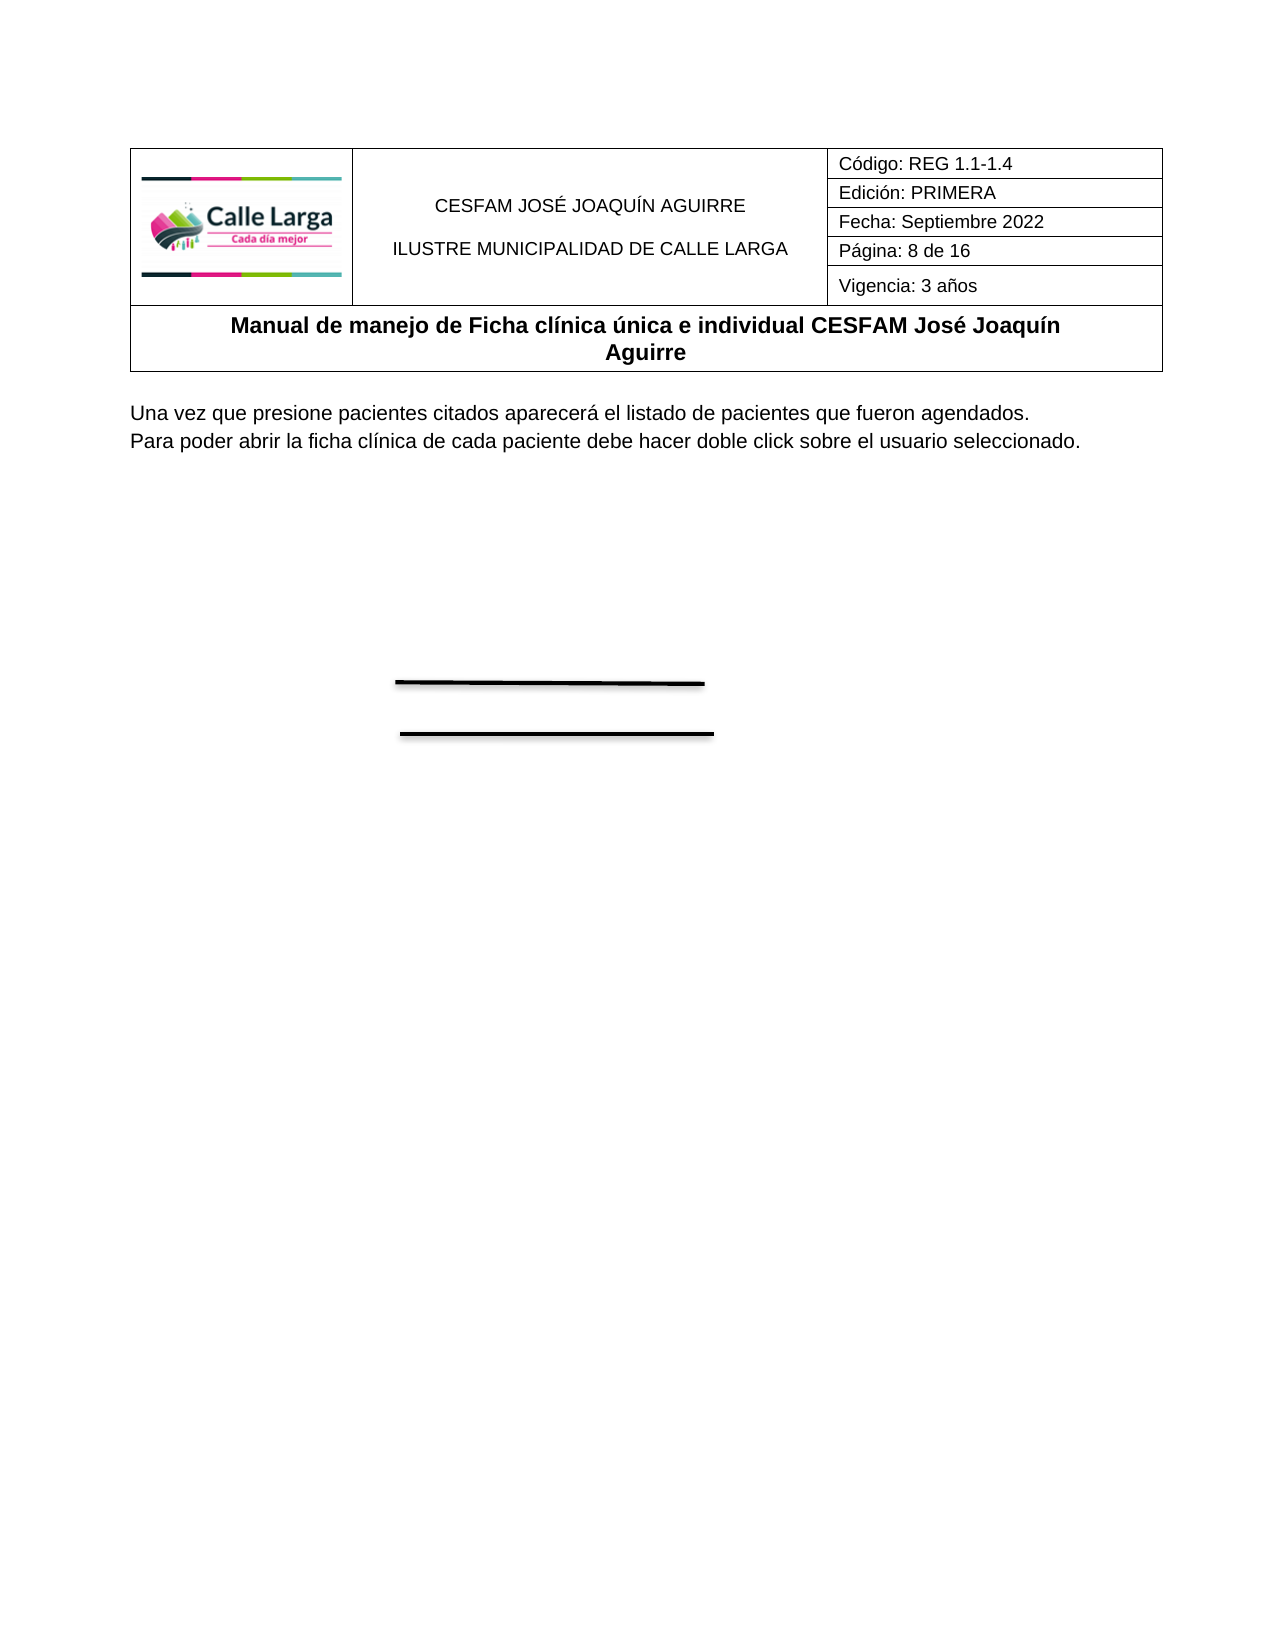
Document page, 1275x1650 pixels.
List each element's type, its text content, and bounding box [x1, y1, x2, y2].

text Una vez que presione pacientes citados aparecerá el listado de pacientes que fueron agendados. [130, 401, 1090, 425]
picture [141, 177, 342, 277]
text Para poder abrir la ficha clínica de cada paciente debe hacer doble click sobre el usuario seleccionado. [130, 428, 1090, 452]
